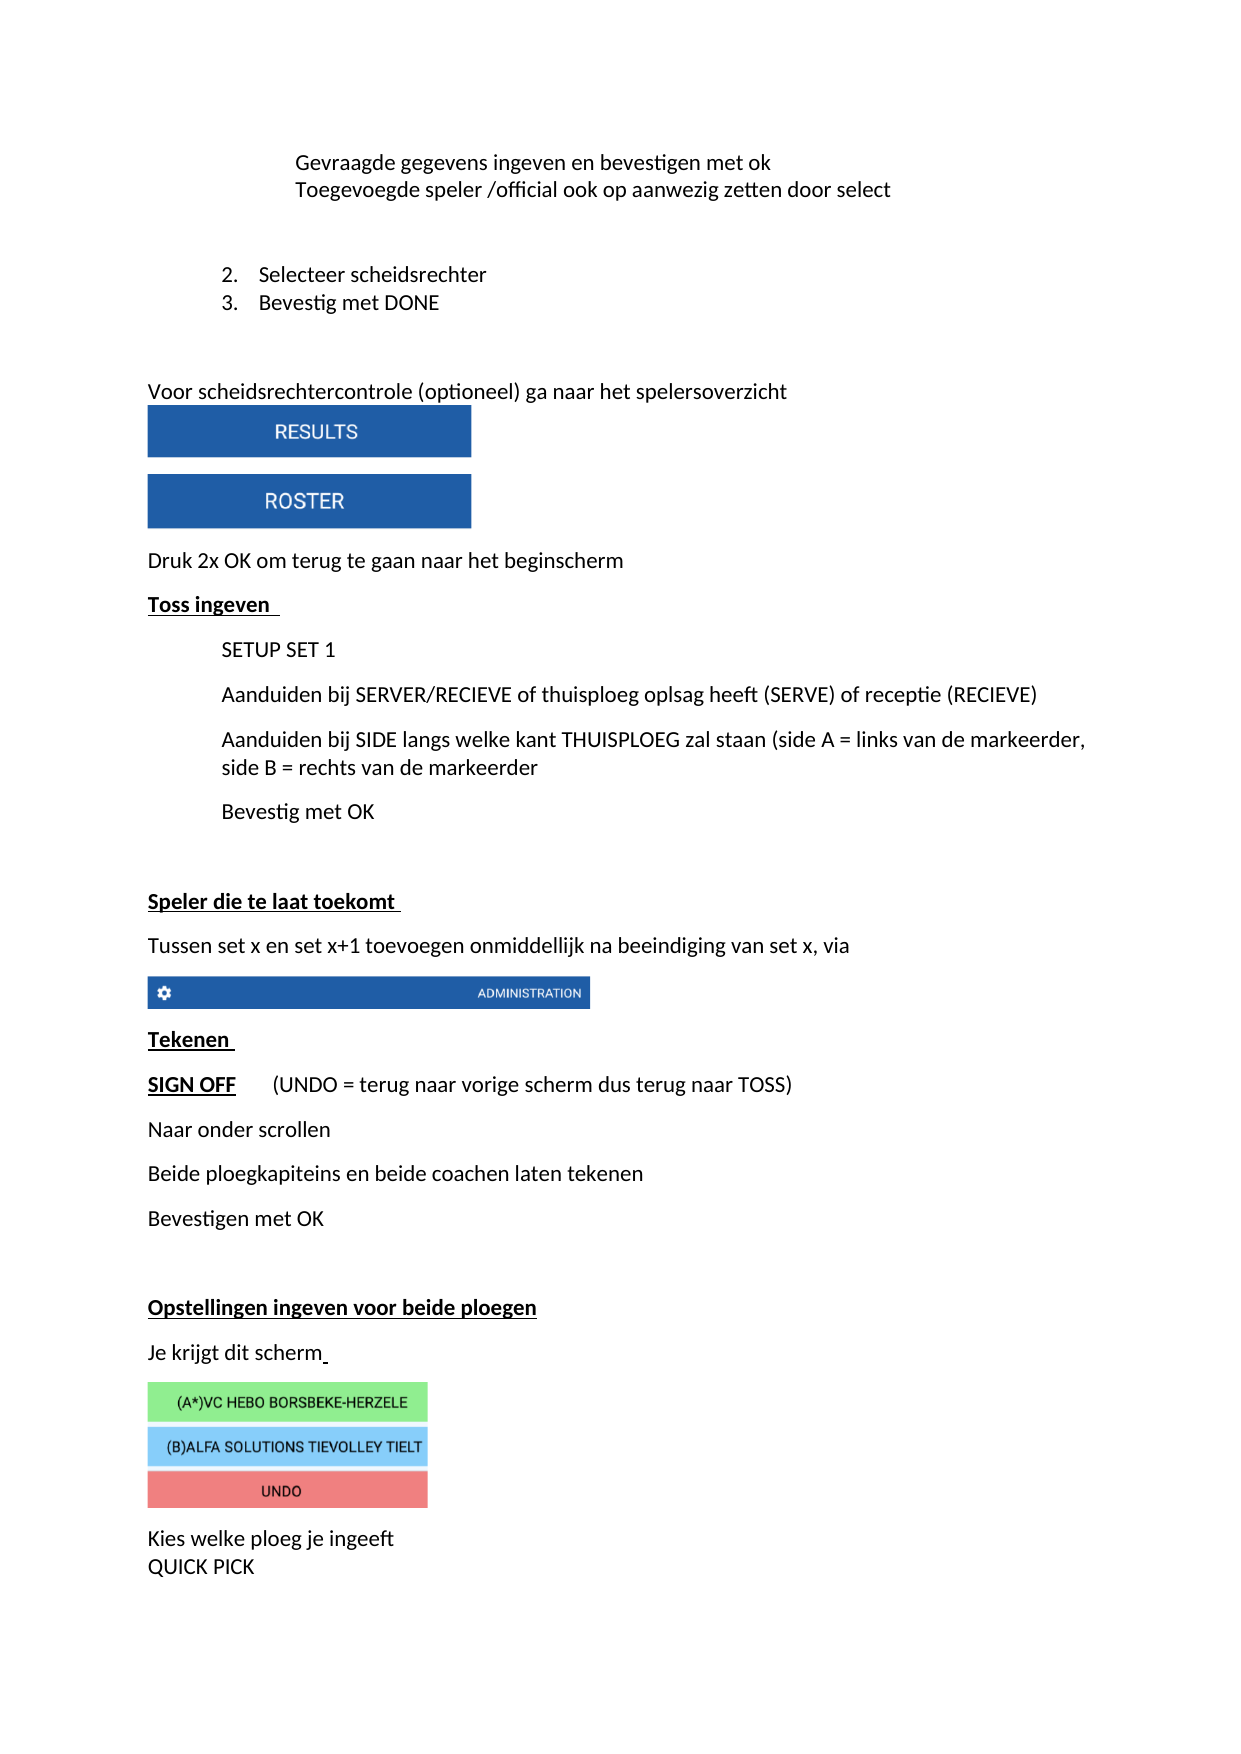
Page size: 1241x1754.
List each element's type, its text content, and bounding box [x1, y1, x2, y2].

text Bevestig met OK [221, 797, 1093, 825]
text SIGN OFF (UNDO = terug naar vorige scherm dus terug naar TOSS) [148, 1070, 1093, 1098]
text Aanduiden bij SIDE langs welke kant THUISPLOEG zal staan (side A = links van de markeerder, side B = rechts van de markeerder [221, 725, 1093, 781]
picture [147, 976, 591, 1009]
text Gevraagde gegevens ingeven en bevestigen met ok Toegevoegde speler /official ook op aanwezig zetten door select [295, 148, 1093, 232]
text Bevestigen met OK [148, 1204, 1093, 1232]
text Toss ingeven [148, 591, 1093, 619]
text Tussen set x en set x+1 toevoegen onmiddellijk na beeindiging van set x, via [148, 931, 1093, 959]
text Opstellingen ingeven voor beide ploegen [148, 1293, 1093, 1321]
list Selecteer scheidsrechter [221, 260, 1093, 288]
text Je krijgt dit scherm [148, 1338, 1093, 1366]
picture [147, 474, 472, 530]
list Bevestig met DONE [221, 288, 1093, 316]
text Tekenen [148, 1025, 1093, 1053]
picture [147, 1382, 428, 1508]
text Naar onder scrollen [148, 1115, 1093, 1143]
picture [147, 405, 472, 458]
text SETUP SET 1 [148, 635, 1093, 663]
text Aanduiden bij SERVER/RECIEVE of thuisploeg oplsag heeft (SERVE) of receptie (RECIEVE) [221, 680, 1093, 708]
text Speler die te laat toekomt [148, 887, 1093, 915]
text Voor scheidsrechtercontrole (optioneel) ga naar het spelersoverzicht [148, 377, 1093, 458]
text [148, 1524, 1093, 1581]
text Beide ploegkapiteins en beide coachen laten tekenen [148, 1159, 1093, 1187]
text Druk 2x OK om terug te gaan naar het beginscherm [148, 546, 1093, 574]
